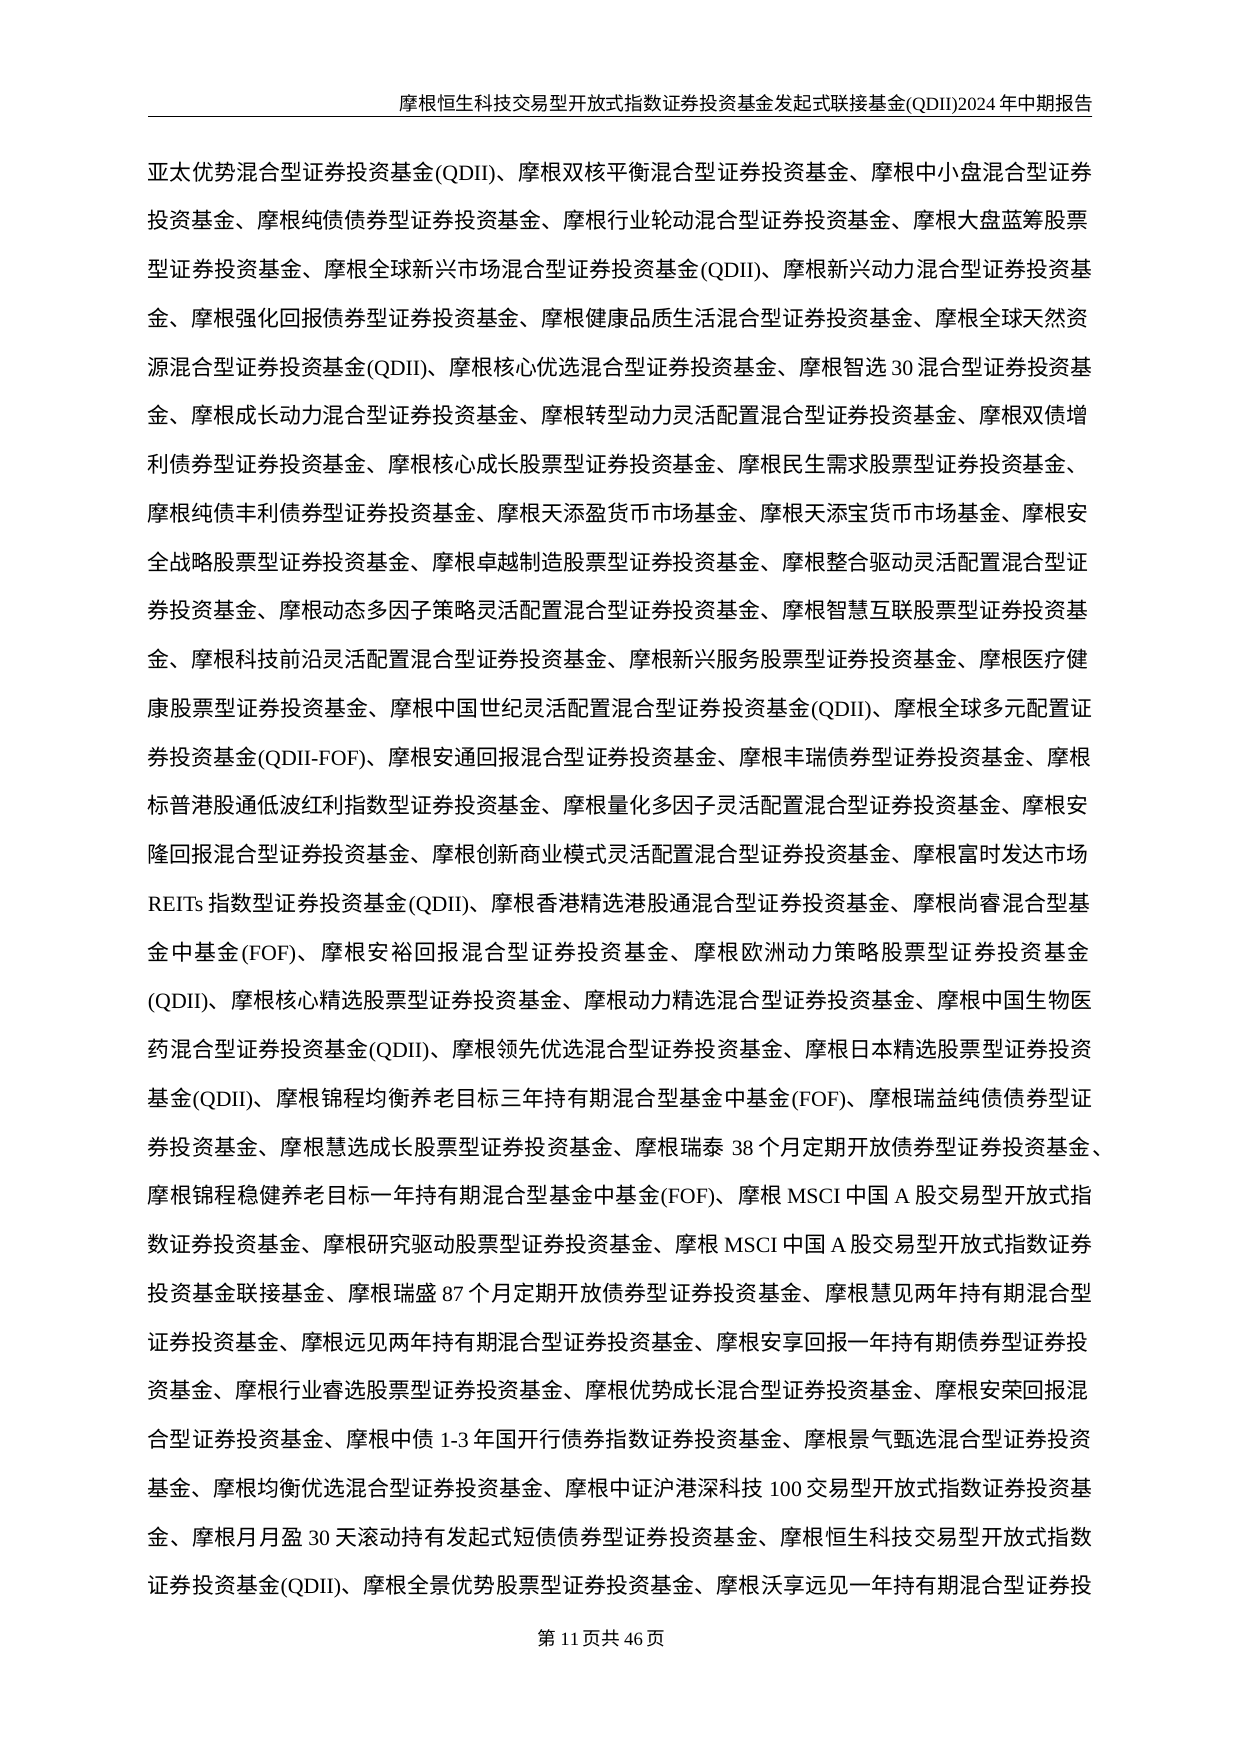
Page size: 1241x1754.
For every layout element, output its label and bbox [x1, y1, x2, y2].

text [148, 154, 1092, 1601]
